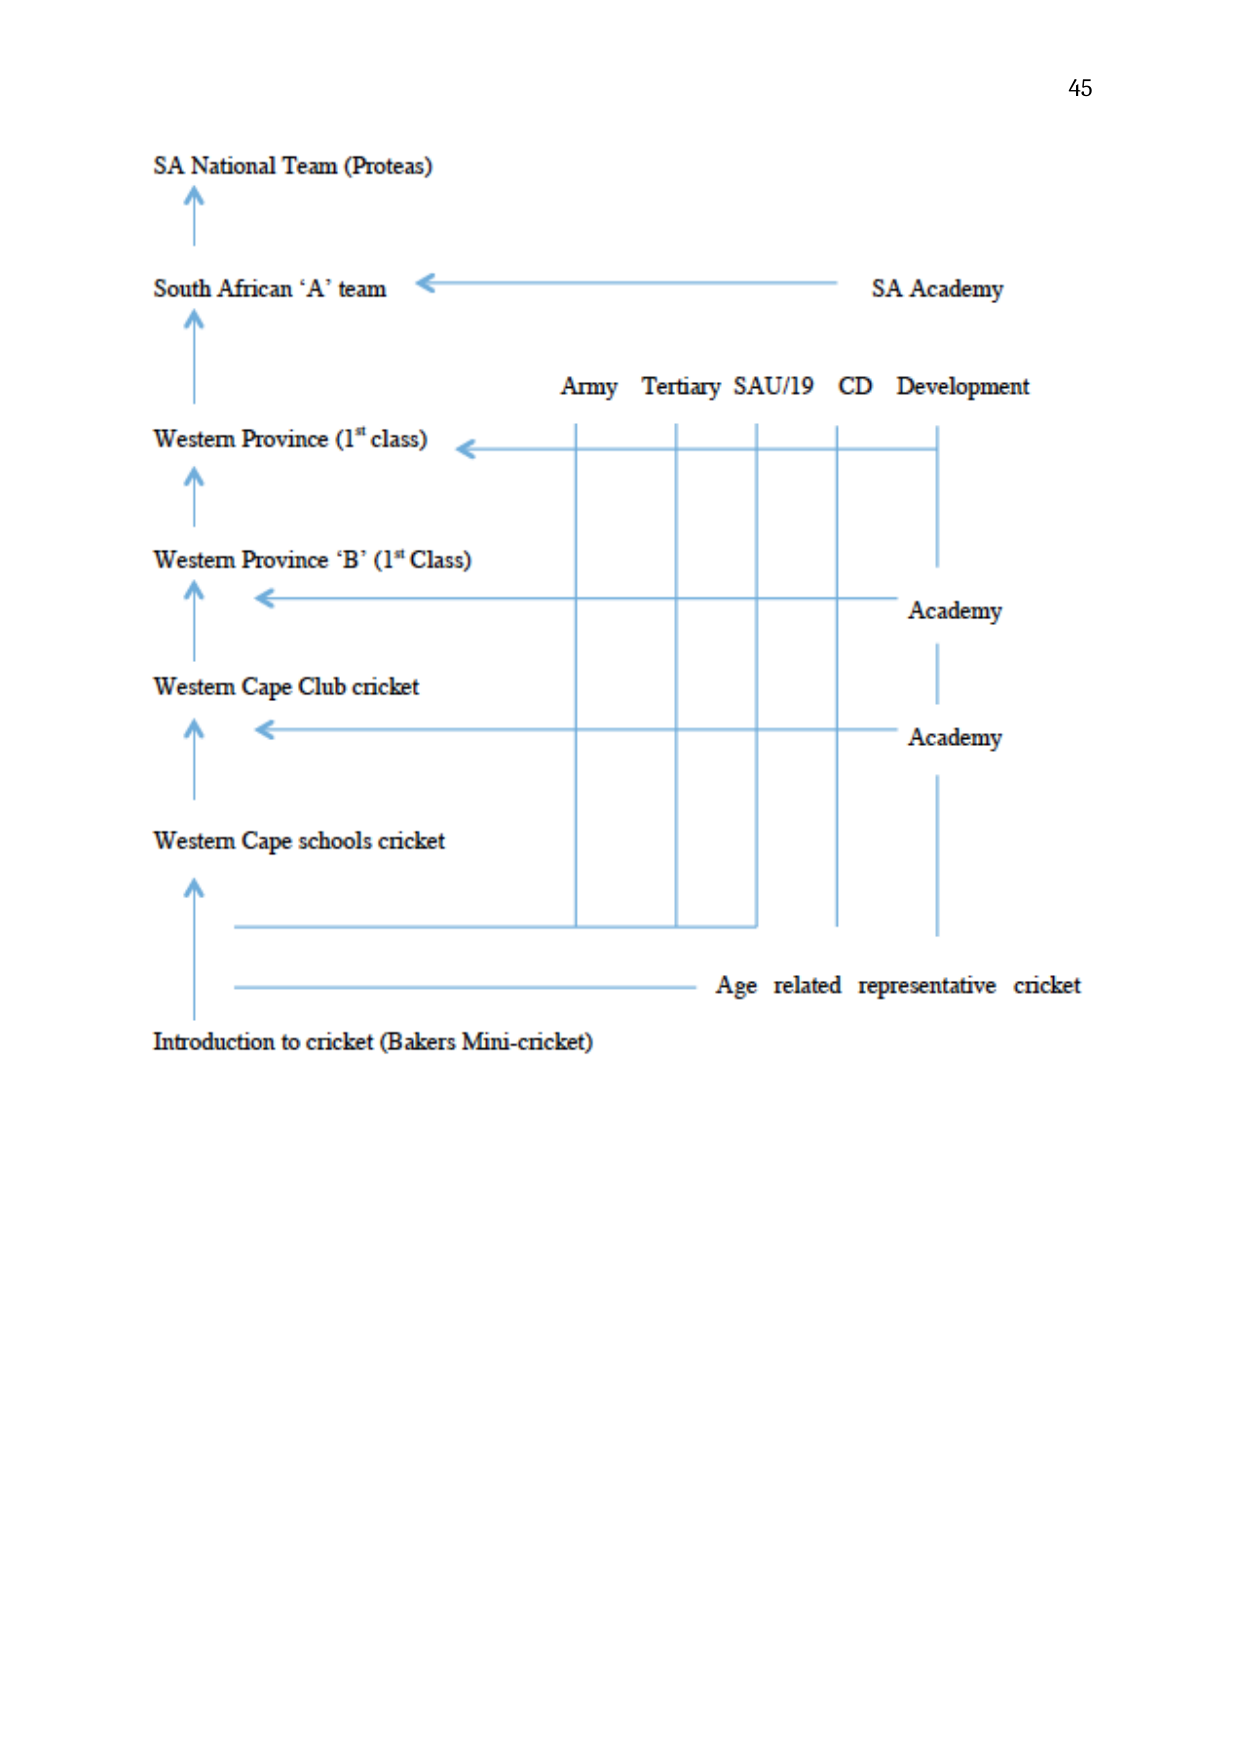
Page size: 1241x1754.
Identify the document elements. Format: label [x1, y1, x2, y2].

picture [147, 147, 1092, 1058]
